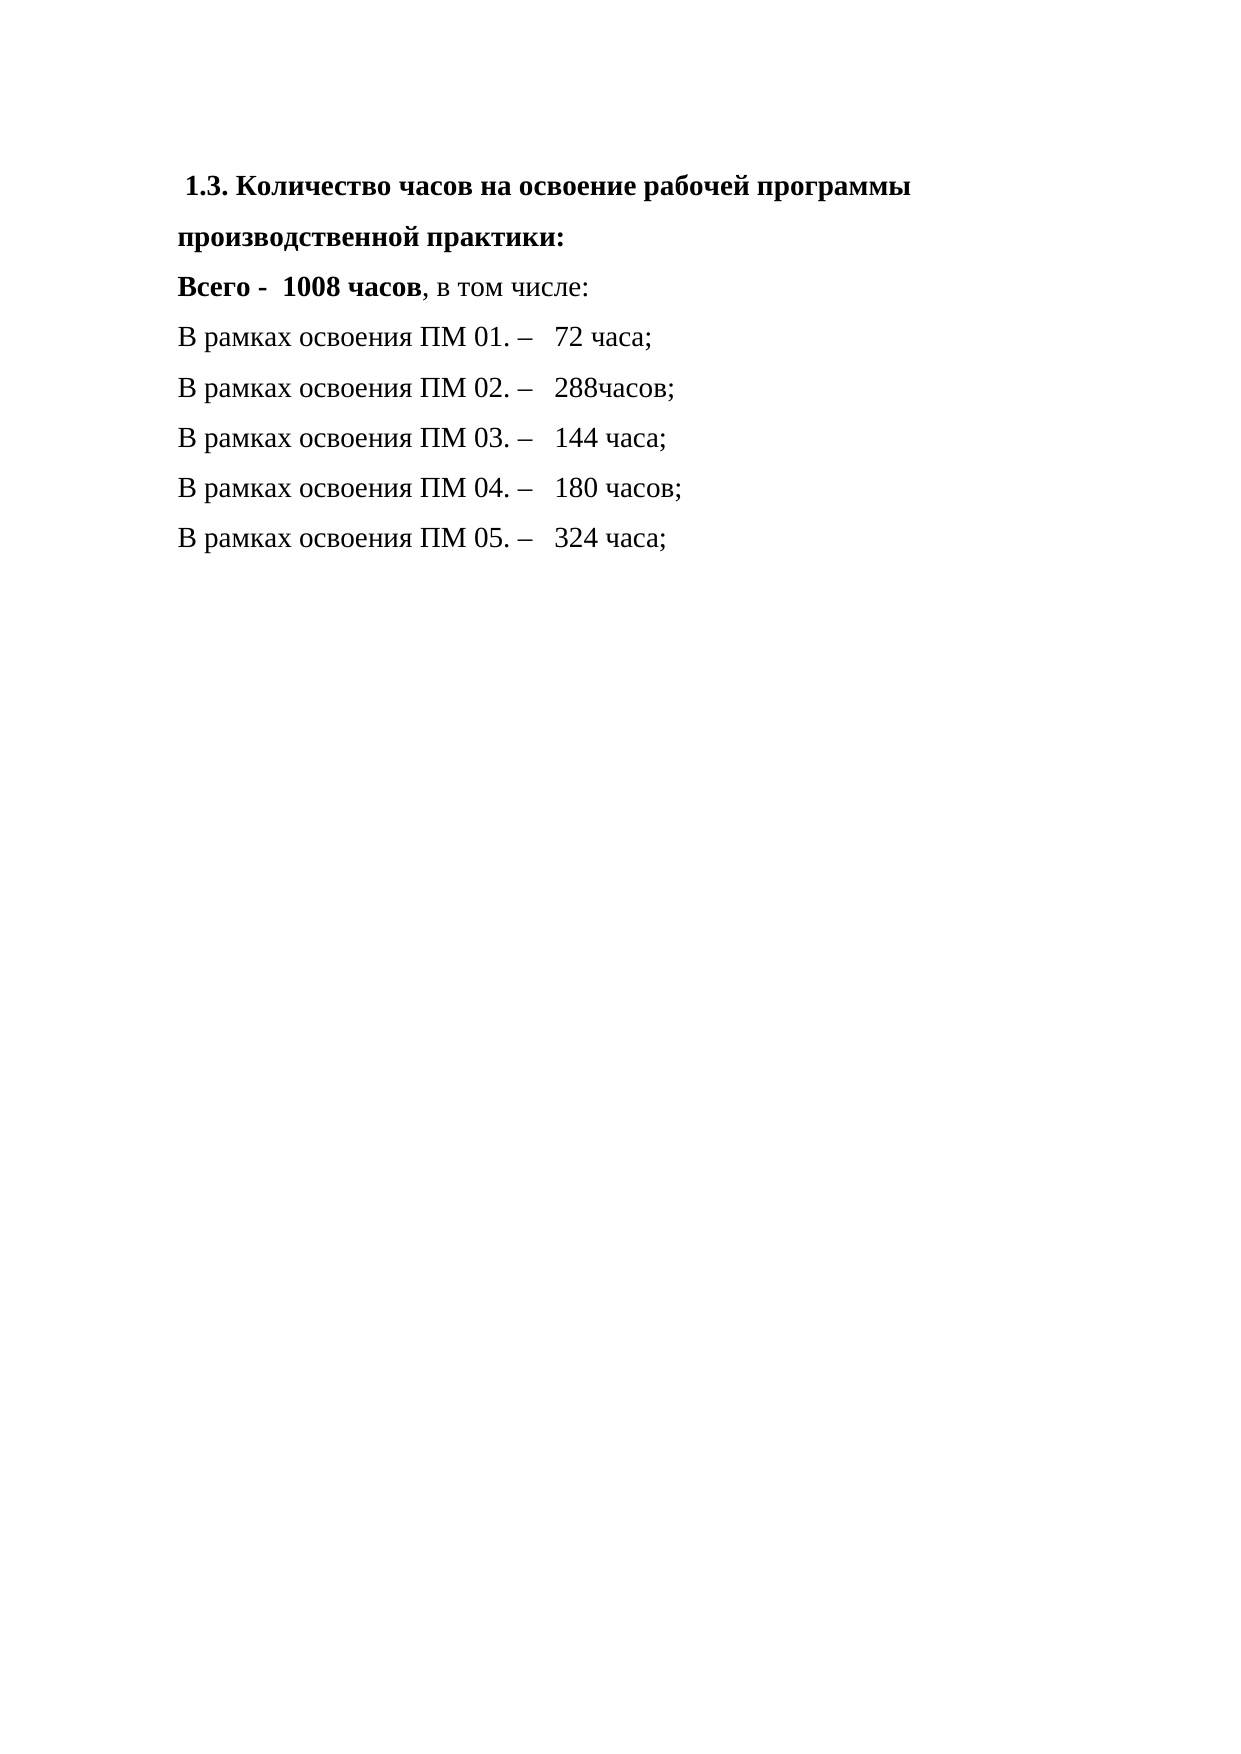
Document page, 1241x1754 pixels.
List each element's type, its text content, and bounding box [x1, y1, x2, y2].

text В рамках освоения ПМ 03. – 144 часа; В рамках освоения ПМ 04. – 180 часов; В рамках освоения ПМ 05. – 324 часа; [177, 420, 1152, 554]
text 1.3. Количество часов на освоение рабочей программы производственной практики: Всего - 1008 часов, в том числе: В рамках освоения ПМ 01. – 72 часа; В рамках освоения ПМ 02. – 288часов; [177, 118, 1152, 403]
